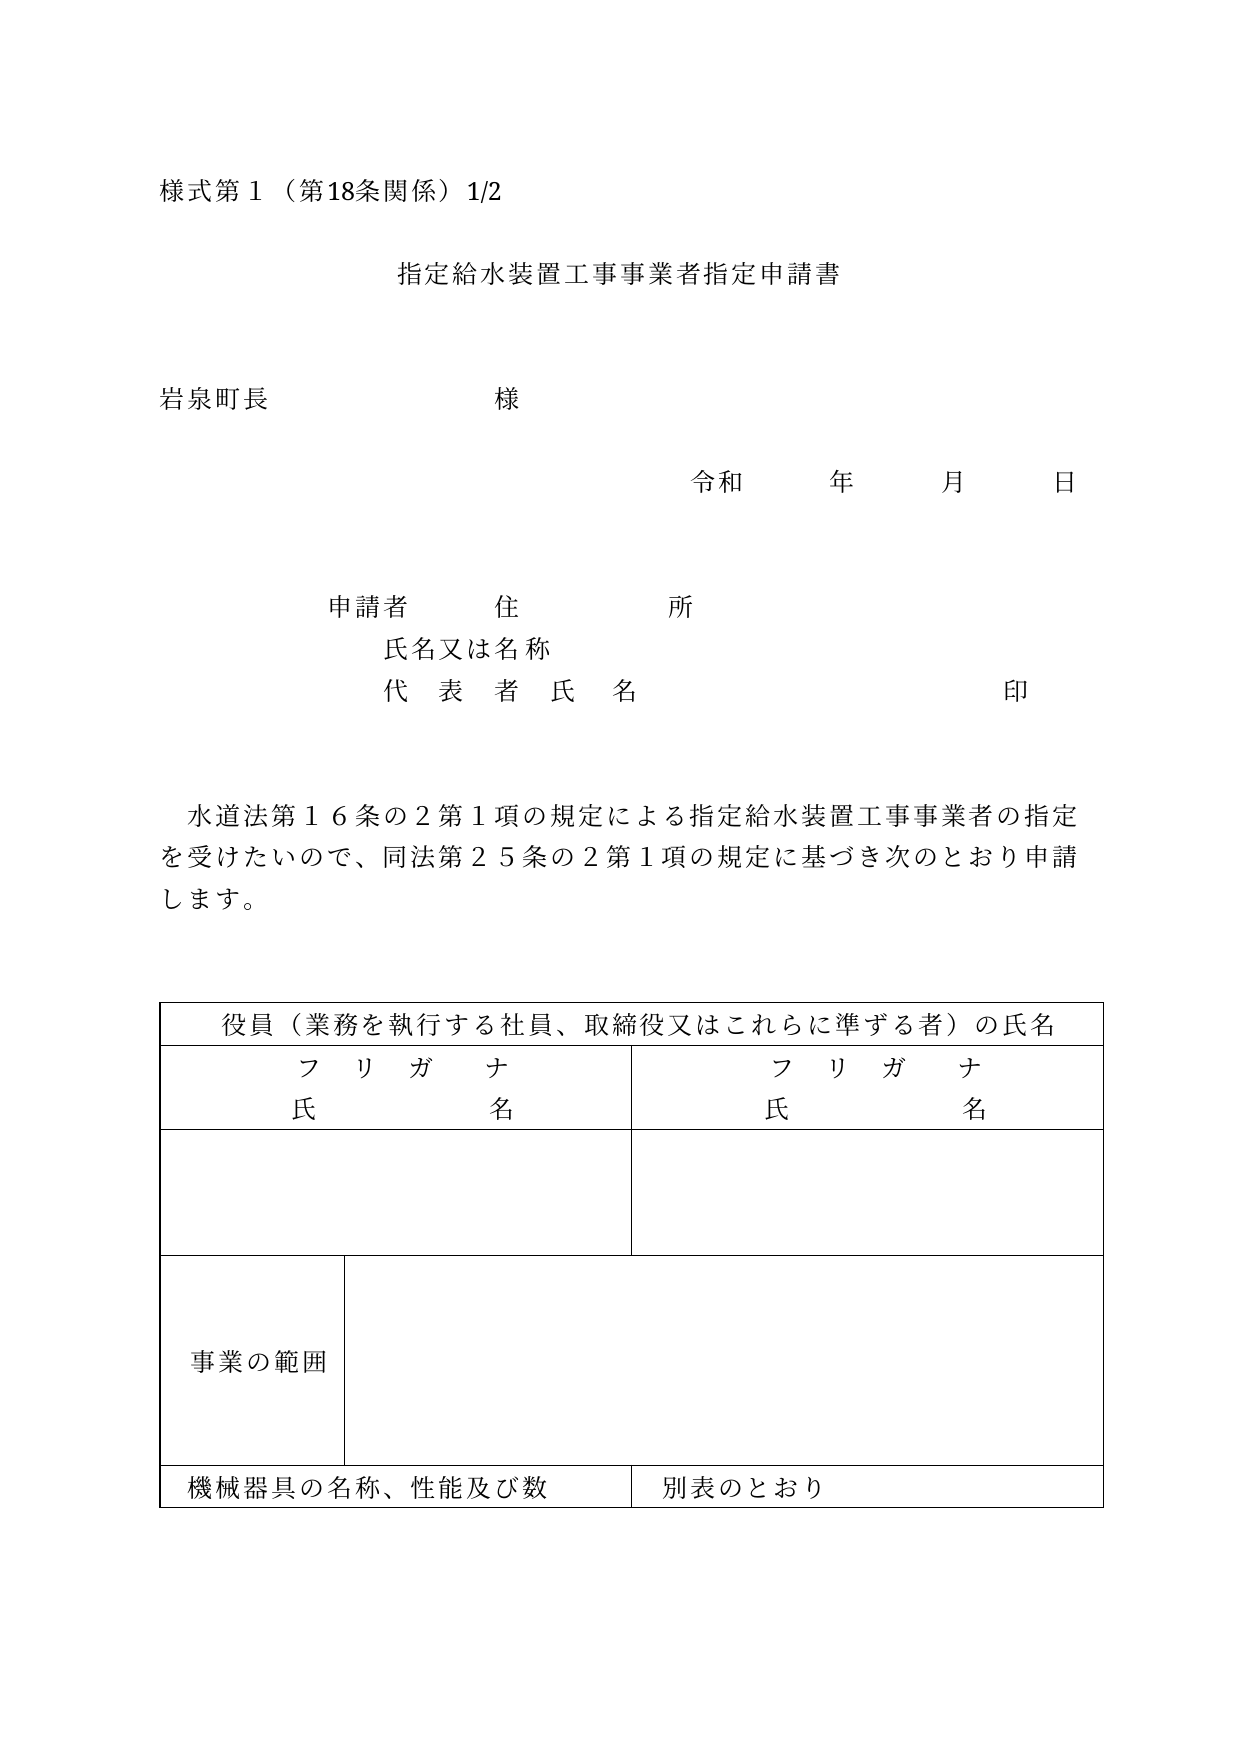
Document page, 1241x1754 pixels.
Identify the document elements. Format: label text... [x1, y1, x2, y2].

text 水道法第１６条の２第１項の規定による指定給水装置工事事業者の指定を受けたいので、同法第２５条の２第１項の規定に基づき次のとおり申請します。 [159, 794, 1081, 919]
table_cell 別表のとおり [632, 1466, 1103, 1507]
table_cell 事業の範囲 [161, 1256, 344, 1464]
table_cell [161, 1130, 631, 1255]
text 令和 年 月 日 [159, 460, 1081, 502]
text 岩泉町長 様 [159, 377, 1081, 419]
table_header 役員（業務を執行する社員、取締役又はこれらに準ずる者）の氏名 [161, 1003, 1103, 1045]
text 氏名又は名称 [159, 627, 1081, 669]
table_cell フリガナ 氏名 [632, 1046, 1103, 1129]
table_cell フリガナ 氏名 [161, 1046, 631, 1129]
text 指定給水装置工事事業者指定申請書 [159, 252, 1081, 294]
text 代表者氏名 印 [159, 669, 1081, 710]
text 様式第１（第18条関係）1/2 [159, 169, 1081, 210]
table_cell [345, 1256, 1103, 1464]
table_cell [632, 1130, 1103, 1255]
table_cell 機械器具の名称、性能及び数 [161, 1466, 631, 1507]
text 申請者 住所 [159, 585, 1081, 627]
